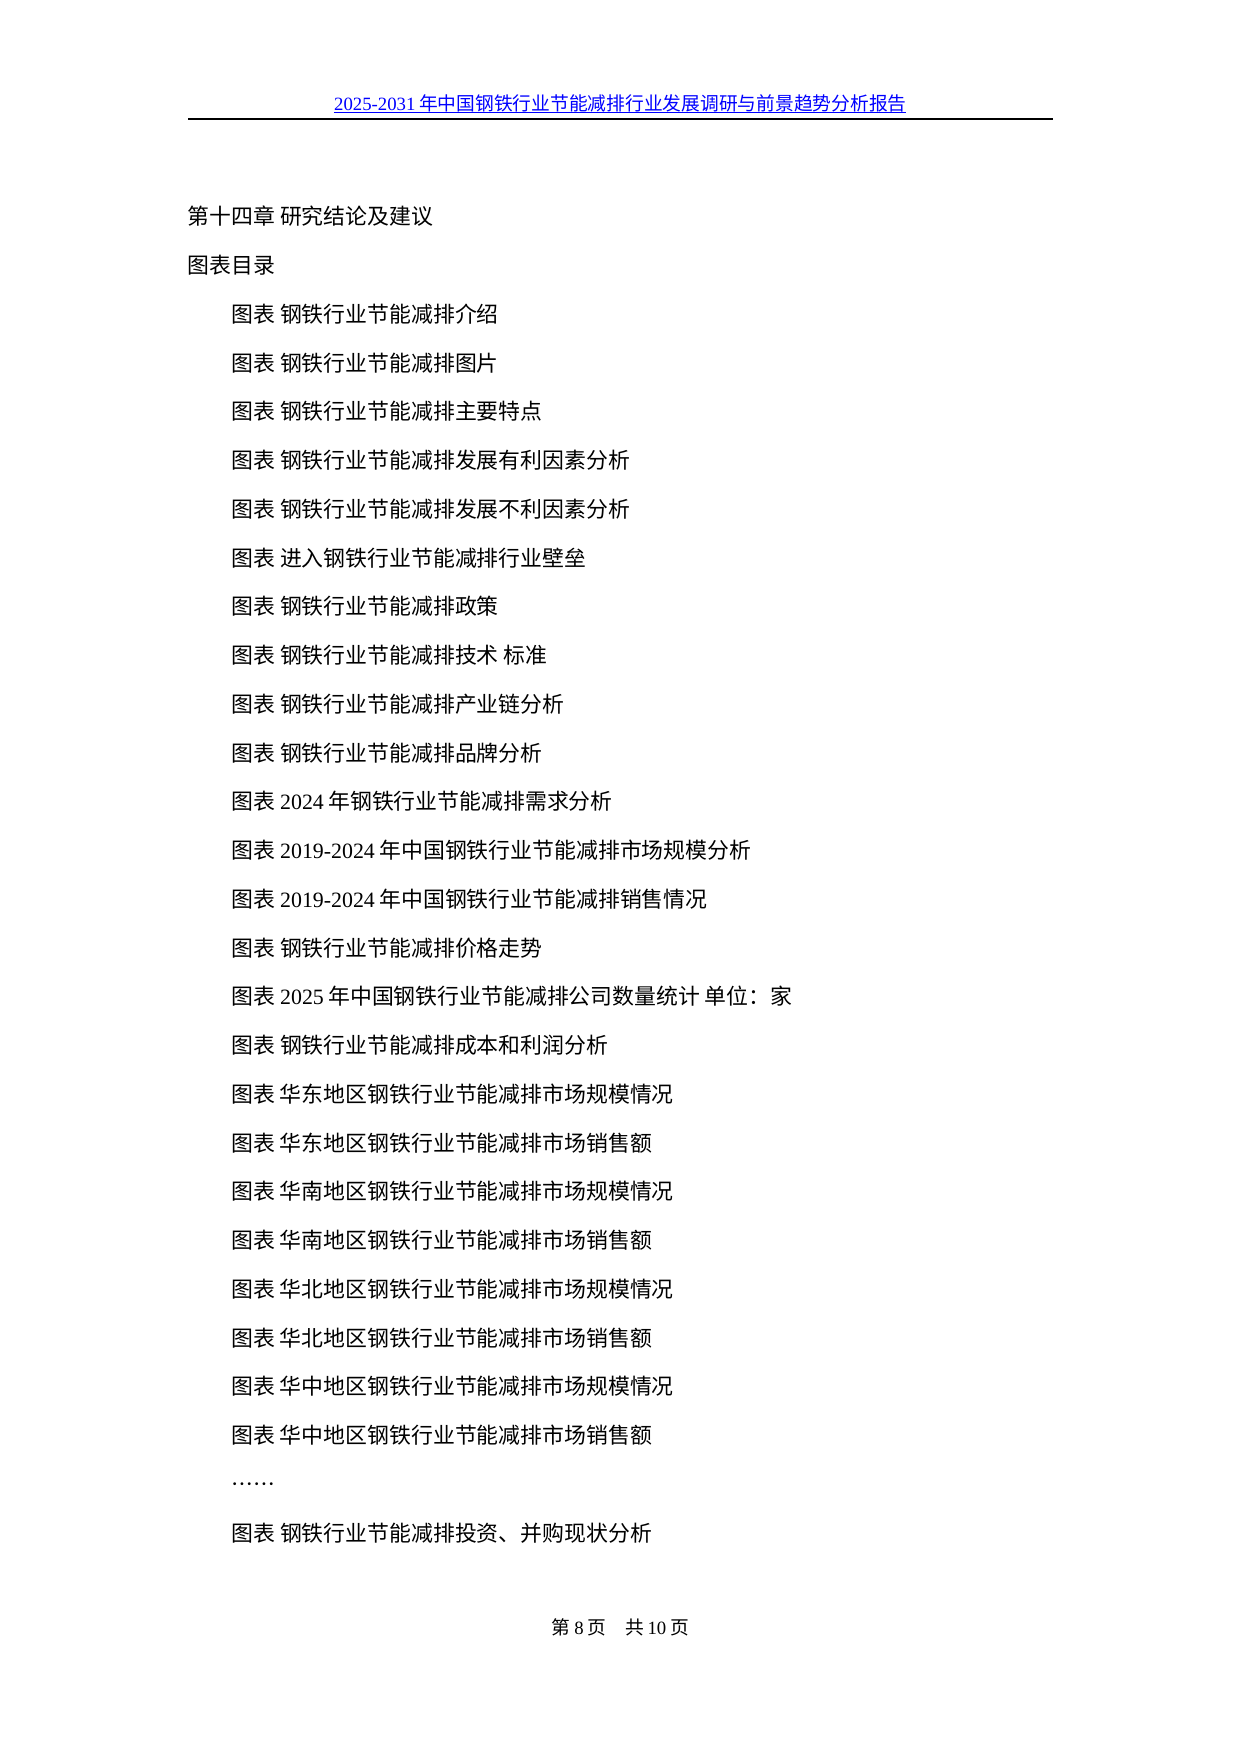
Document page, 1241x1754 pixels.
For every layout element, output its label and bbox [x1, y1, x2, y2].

text [187, 150, 1053, 1548]
